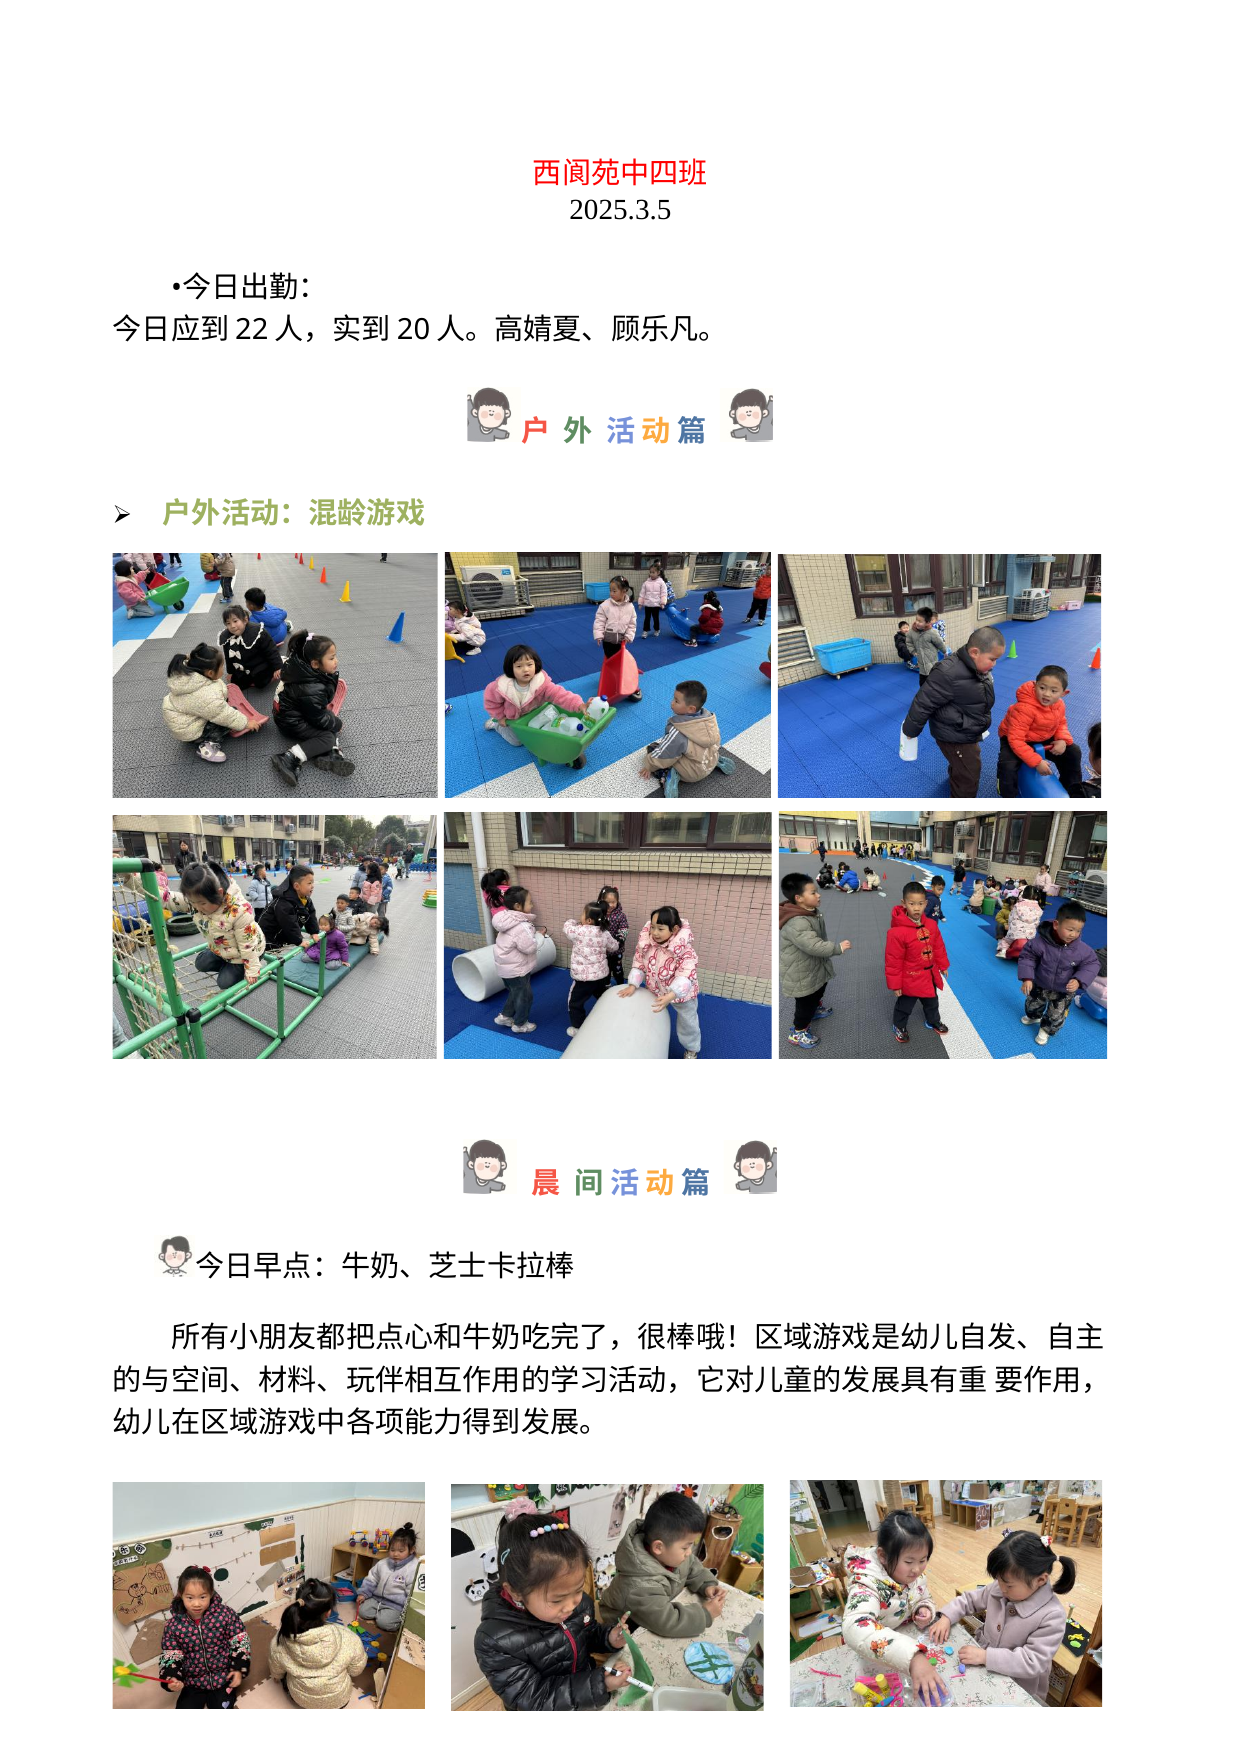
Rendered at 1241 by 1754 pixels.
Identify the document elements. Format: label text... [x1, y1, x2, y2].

picture [154, 1235, 196, 1277]
picture [789, 1480, 1103, 1707]
picture [112, 815, 437, 1059]
picture [777, 554, 1102, 798]
text 所有小朋友都把点心和牛奶吃完了，很棒哦！区域游戏是幼儿自发、自主的与空间、材料、玩伴相互作用的学习活动，它对儿童的发展具有重 要作用，幼儿在区域游戏中各项能力得到发展。 [112, 1314, 1128, 1441]
picture [467, 387, 521, 442]
picture [444, 552, 771, 798]
picture [463, 1139, 517, 1194]
text 晨 间 活 动 篇 [112, 1140, 1128, 1202]
picture [443, 812, 772, 1059]
text 西阆苑中四班 [112, 150, 1128, 192]
picture [719, 388, 773, 442]
picture [778, 811, 1108, 1059]
list 户外活动：混龄游戏 [112, 489, 1115, 532]
picture [723, 1140, 777, 1194]
picture [112, 553, 438, 798]
text 户 外 活 动 篇 [112, 388, 1128, 450]
text •今日出勤： 今日应到22人，实到20人。高婧夏、顾乐凡。 [112, 263, 1128, 348]
picture [451, 1484, 764, 1711]
text 2025.3.5 [112, 192, 1128, 226]
text 今日早点：牛奶、芝士卡拉棒 [112, 1235, 1128, 1285]
picture [112, 1482, 425, 1709]
